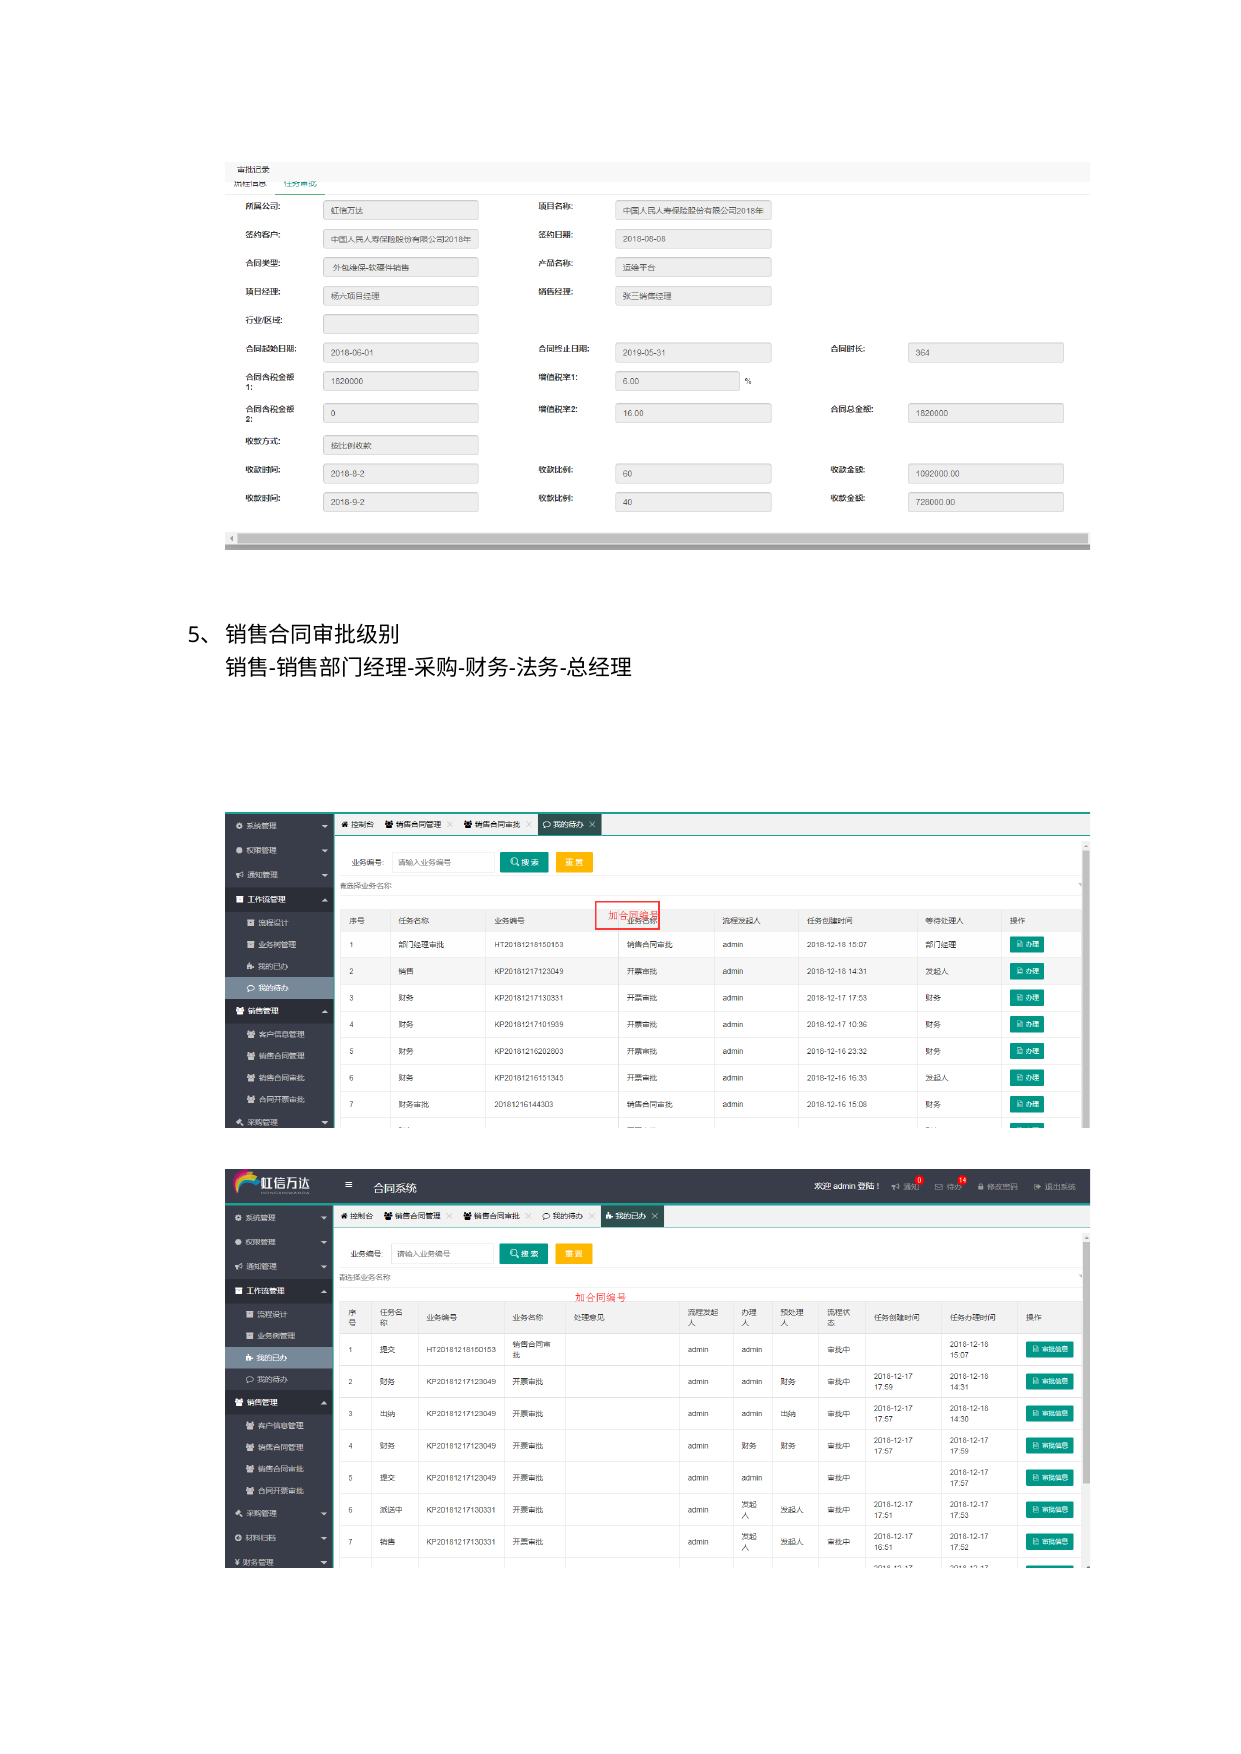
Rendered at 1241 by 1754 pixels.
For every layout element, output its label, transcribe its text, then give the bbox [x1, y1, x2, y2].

list 销售-销售部门经理-采购-财务-法务-总经理 [225, 649, 1053, 682]
list 销售合同审批级别 [187, 617, 1053, 649]
picture [225, 1169, 1091, 1568]
picture [225, 812, 1091, 1128]
picture [225, 162, 1091, 550]
